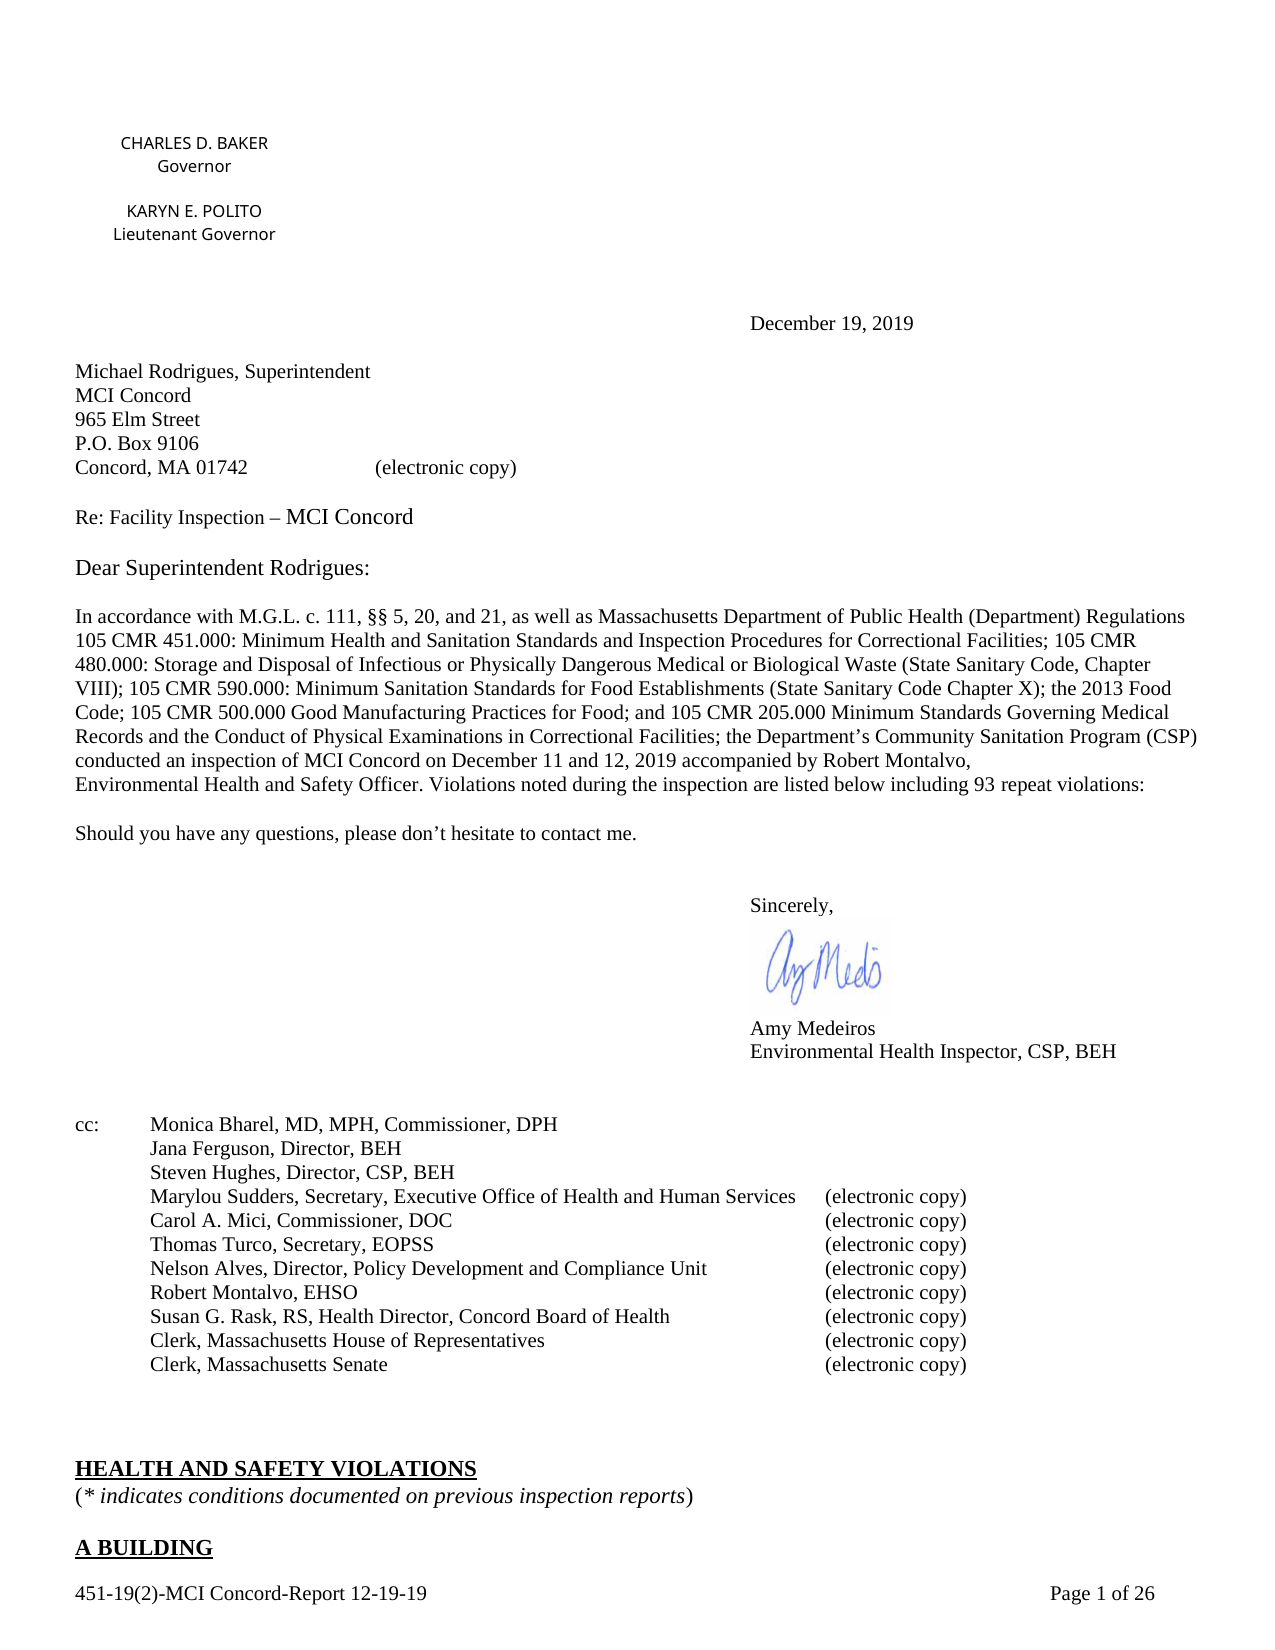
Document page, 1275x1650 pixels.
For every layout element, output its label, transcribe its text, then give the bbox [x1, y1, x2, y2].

text Environmental Health Inspector, CSP, BEH [75, 1039, 1200, 1063]
text Amy Medeiros [75, 1015, 1200, 1039]
text Robert Montalvo, EHSO (electronic copy) [75, 1280, 1200, 1304]
text Clerk, Massachusetts Senate (electronic copy) [75, 1352, 1200, 1376]
text Re: Facility Inspection – MCI Concord [75, 503, 1200, 529]
text HEALTH AND SAFETY VIOLATIONS [75, 1455, 1200, 1482]
text A BUILDING [75, 1534, 1200, 1561]
text Concord, MA 01742 (electronic copy) [75, 455, 1200, 479]
text Should you have any questions, please don’t hesitate to contact me. [75, 821, 1200, 844]
text Susan G. Rask, RS, Health Director, Concord Board of Health (electronic copy) [75, 1304, 1200, 1328]
text Environmental Health and Safety Officer. Violations noted during the inspection are listed below including 93 repeat violations: [75, 772, 1200, 796]
text In accordance with M.G.L. c. 111, §§ 5, 20, and 21, as well as Massachusetts Department of Public Health (Department) Regulations 105 CMR 451.000: Minimum Health and Sanitation Standards and Inspection Procedures for Correctional Facilities; 105 CMR 480.000: Storage and Disposal of Infectious or Physically Dangerous Medical or Biological Waste (State Sanitary Code, Chapter VIII); 105 CMR 590.000: Minimum Sanitation Standards for Food Establishments (State Sanitary Code Chapter X); the 2013 Food Code; 105 CMR 500.000 Good Manufacturing Practices for Food; and 105 CMR 205.000 Minimum Standards Governing Medical Records and the Conduct of Physical Examinations in Correctional Facilities; the Department’s Community Sanitation Program (CSP) conducted an inspection of MCI Concord on December 11 and 12, 2019 accompanied by Robert Montalvo, [75, 604, 1200, 772]
text cc: Monica Bharel, MD, MPH, Commissioner, DPH [75, 1112, 1200, 1136]
text Thomas Turco, Secretary, EOPSS (electronic copy) [75, 1232, 1200, 1256]
text 965 Elm Street [75, 407, 1200, 431]
text P.O. Box 9106 [75, 431, 1200, 455]
text Carol A. Mici, Commissioner, DOC (electronic copy) [75, 1208, 1200, 1232]
text Steven Hughes, Director, CSP, BEH [75, 1160, 1200, 1184]
text (* indicates conditions documented on previous inspection reports) [75, 1482, 1200, 1508]
text Clerk, Massachusetts House of Representatives (electronic copy) [75, 1328, 1200, 1352]
text Nelson Alves, Director, Policy Development and Compliance Unit (electronic copy) [75, 1256, 1200, 1280]
text Jana Ferguson, Director, BEH [75, 1136, 1200, 1160]
text Michael Rodrigues, Superintendent [75, 359, 1200, 383]
text Sincerely, [75, 893, 1200, 917]
table_header CHARLES D. BAKER Governor KARYN E. POLITO Lieutenant Governor [63, 90, 325, 258]
text December 19, 2019 [675, 311, 1200, 335]
text Dear Superintendent Rodrigues: [75, 553, 1200, 580]
text MCI Concord [75, 383, 1200, 407]
text Marylou Sudders, Secretary, Executive Office of Health and Human Services (electronic copy) [75, 1184, 1200, 1208]
